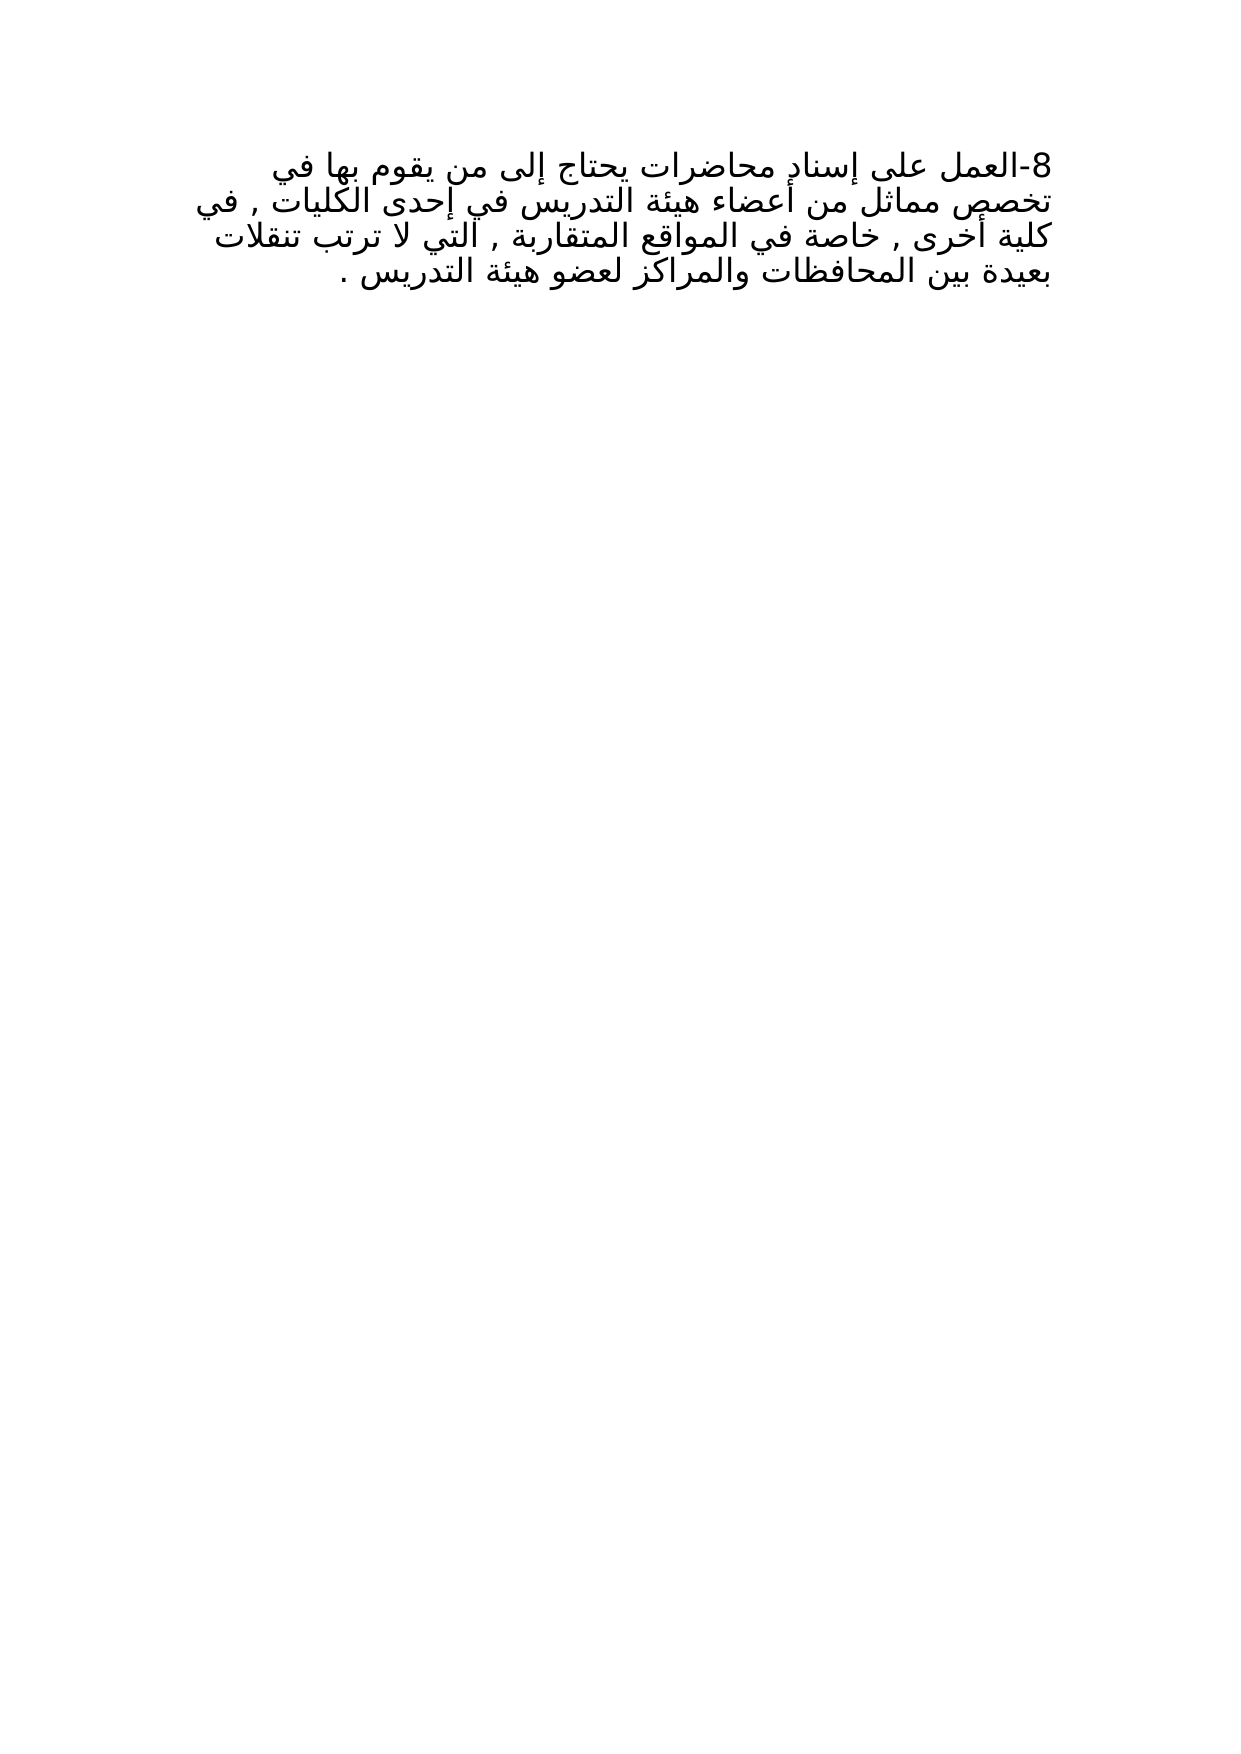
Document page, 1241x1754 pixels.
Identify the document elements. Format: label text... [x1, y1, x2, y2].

text 8-العمل على إسناد محاضرات يحتاج إلى من يقوم بها في تخصص مماثل من أعضاء هيئة التدريس في إحدى الكليات , في كلية أخرى , خاصة في المواقع المتقاربة , التي لا ترتب تنقلات بعيدة بين المحافظات والمراكز لعضو هيئة التدريس . [187, 150, 1053, 290]
